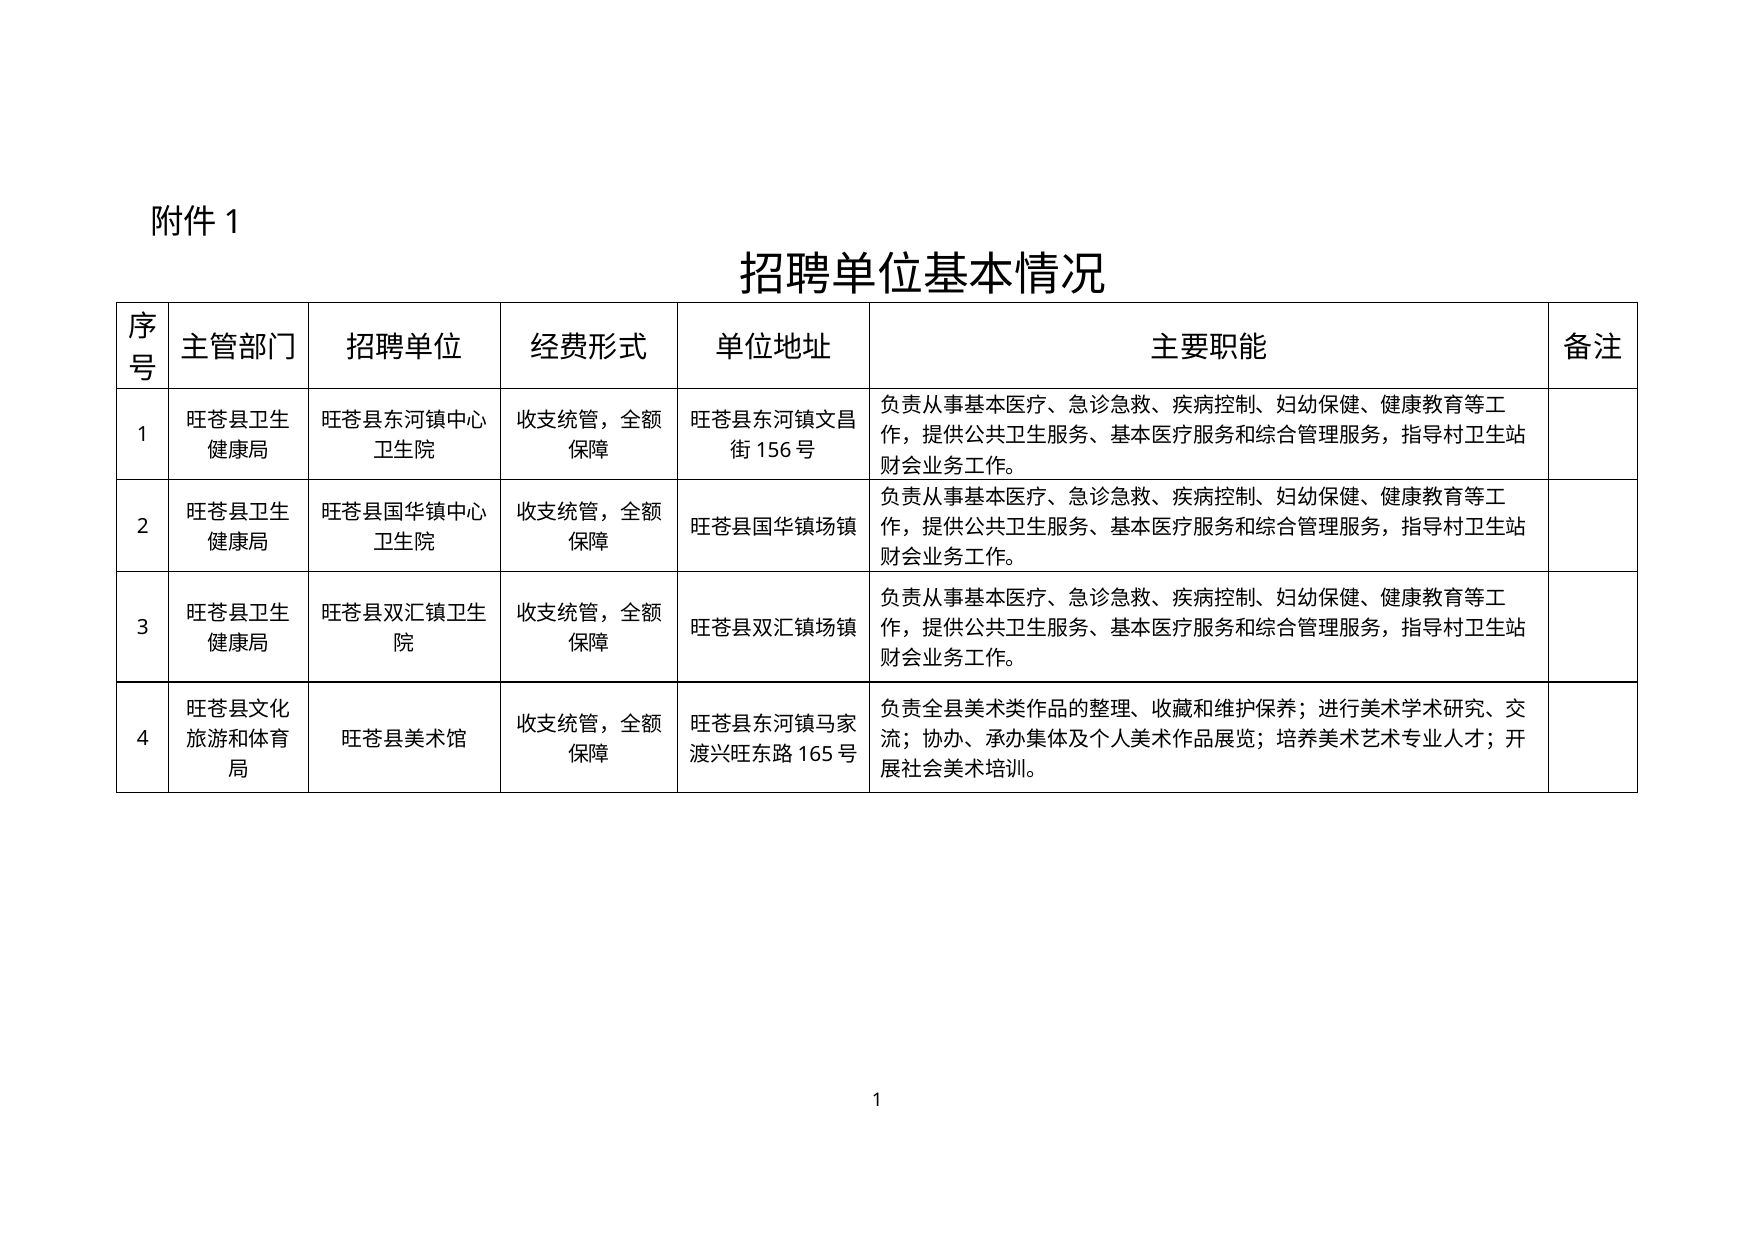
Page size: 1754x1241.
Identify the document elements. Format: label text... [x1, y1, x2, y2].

table_cell 旺苍县东河镇文昌街156号 [678, 389, 869, 479]
table_cell 收支统管，全额保障 [501, 572, 677, 681]
table_header 经费形式 [501, 303, 677, 387]
table_header 序号 [117, 303, 168, 387]
table_header 招聘单位 [309, 303, 500, 387]
table_cell 旺苍县东河镇马家渡兴旺东路165号 [678, 683, 869, 792]
table_cell 旺苍县国华镇场镇 [678, 480, 869, 571]
table_cell 收支统管，全额保障 [501, 683, 677, 792]
table_cell 1 [117, 389, 168, 479]
table_header 单位地址 [678, 303, 869, 387]
table_cell 旺苍县东河镇中心卫生院 [309, 389, 500, 479]
text 附件1 [150, 187, 1604, 244]
table_cell 旺苍县文化旅游和体育局 [169, 683, 308, 792]
table_cell 旺苍县美术馆 [309, 683, 500, 792]
table_cell 负责从事基本医疗、急诊急救、疾病控制、妇幼保健、健康教育等工作，提供公共卫生服务、基本医疗服务和综合管理服务，指导村卫生站财会业务工作。 [870, 389, 1548, 479]
table_cell [1549, 683, 1637, 792]
table_cell [1549, 389, 1637, 479]
table_header 主管部门 [169, 303, 308, 387]
table_cell 旺苍县卫生健康局 [169, 480, 308, 571]
table_header 备注 [1549, 303, 1637, 387]
table_cell 负责从事基本医疗、急诊急救、疾病控制、妇幼保健、健康教育等工作，提供公共卫生服务、基本医疗服务和综合管理服务，指导村卫生站财会业务工作。 [870, 480, 1548, 571]
table_cell 收支统管，全额保障 [501, 480, 677, 571]
table_cell 旺苍县卫生健康局 [169, 572, 308, 681]
table_header 主要职能 [870, 303, 1548, 387]
table_cell 3 [117, 572, 168, 681]
table_cell 收支统管，全额保障 [501, 389, 677, 479]
table_cell 4 [117, 683, 168, 792]
table_cell 旺苍县卫生健康局 [169, 389, 308, 479]
table_cell 旺苍县国华镇中心卫生院 [309, 480, 500, 571]
table_cell 负责从事基本医疗、急诊急救、疾病控制、妇幼保健、健康教育等工作，提供公共卫生服务、基本医疗服务和综合管理服务，指导村卫生站财会业务工作。 [870, 572, 1548, 681]
table_cell 负责全县美术类作品的整理、收藏和维护保养；进行美术学术研究、交流；协办、承办集体及个人美术作品展览；培养美术艺术专业人才；开展社会美术培训。 [870, 683, 1548, 792]
table_cell 旺苍县双汇镇卫生院 [309, 572, 500, 681]
table_cell 2 [117, 480, 168, 571]
text 招聘单位基本情况 [150, 244, 1604, 302]
table_cell 旺苍县双汇镇场镇 [678, 572, 869, 681]
table_cell [1549, 572, 1637, 681]
table_cell [1549, 480, 1637, 571]
